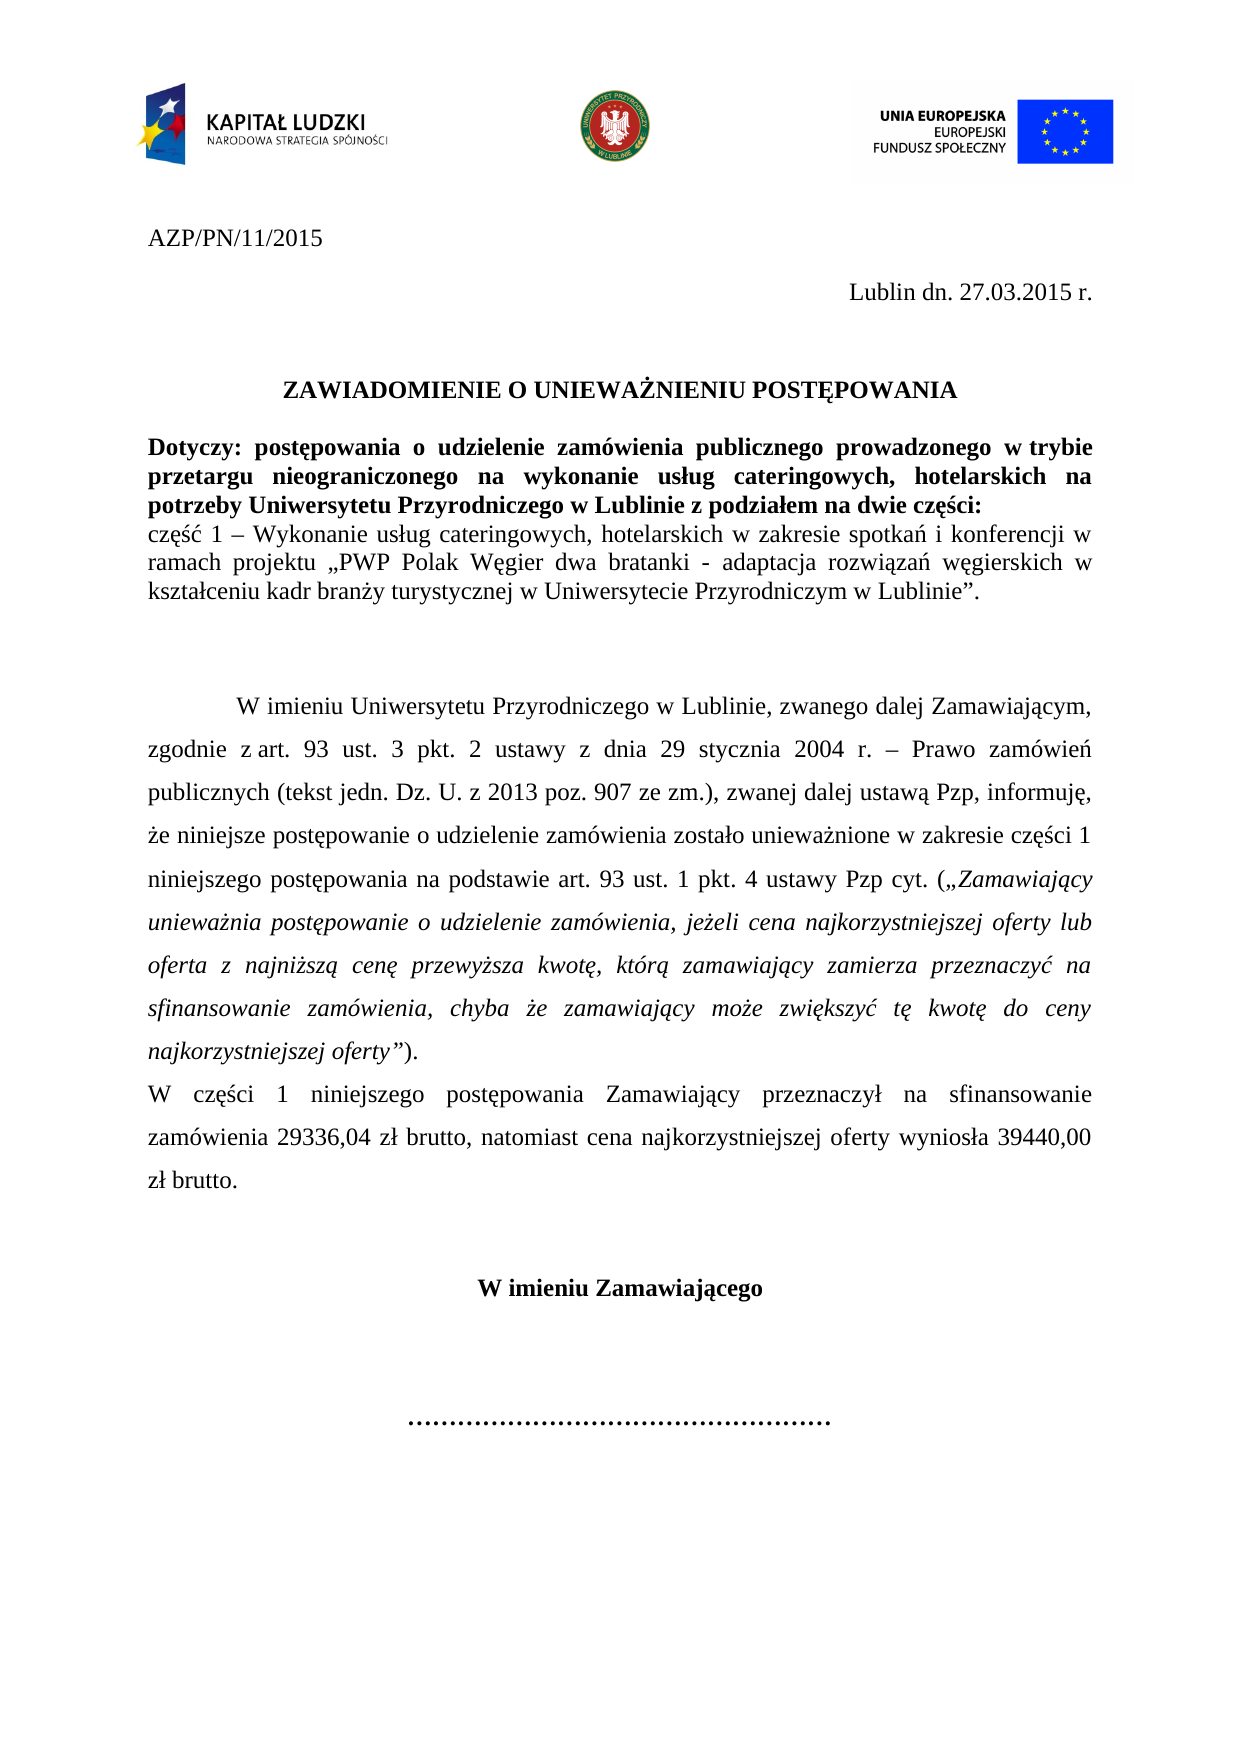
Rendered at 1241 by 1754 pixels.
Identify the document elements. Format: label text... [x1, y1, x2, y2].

text W części 1 niniejszego postępowania Zamawiający przeznaczył na sfinansowanie zamówienia 29336,04 zł brutto, natomiast cena najkorzystniejszej oferty wyniosła 39440,00 zł brutto. [148, 1079, 1093, 1194]
picture [580, 90, 650, 162]
text Dotyczy: postępowania o udzielenie zamówienia publicznego prowadzonego w trybie przetargu nieograniczonego na wykonanie usług cateringowych, hotelarskich na potrzeby Uniwersytetu Przyrodniczego w Lublinie z podziałem na dwie części: [148, 432, 1093, 519]
picture [95, 42, 427, 205]
text …………………………………………… [148, 1402, 1093, 1431]
text W imieniu Zamawiającego [148, 1273, 1093, 1301]
text ZAWIADOMIENIE O UNIEWAŻNIENIU POSTĘPOWANIA [148, 375, 1093, 404]
text W imieniu Uniwersytetu Przyrodniczego w Lublinie, zwanego dalej Zamawiającym, zgodnie z art. 93 ust. 3 pkt. 2 ustawy z dnia 29 stycznia 2004 r. – Prawo zamówień publicznych (tekst jedn. Dz. U. z 2013 poz. 907 ze zm.), zwanej dalej ustawą Pzp, informuję, że niniejsze postępowanie o udzielenie zamówienia zostało unieważnione w zakresie części 1 niniejszego postępowania na podstawie art. 93 ust. 1 pkt. 4 ustawy Pzp cyt. („Zamawiający unieważnia postępowanie o udzielenie zamówienia, jeżeli cena najkorzystniejszej oferty lub oferta z najniższą cenę przewyższa kwotę, którą zamawiający zamierza przeznaczyć na sfinansowanie zamówienia, chyba że zamawiający może zwiększyć tę kwotę do ceny najkorzystniejszej oferty”). [148, 691, 1093, 1065]
picture [851, 79, 1134, 184]
text część 1 – Wykonanie usług cateringowych, hotelarskich w zakresie spotkań i konferencji w ramach projektu „PWP Polak Węgier dwa bratanki - adaptacja rozwiązań węgierskich w kształceniu kadr branży turystycznej w Uniwersytecie Przyrodniczym w Lublinie”. [148, 519, 1093, 605]
text Lublin dn. 27.03.2015 r. [148, 277, 1093, 306]
